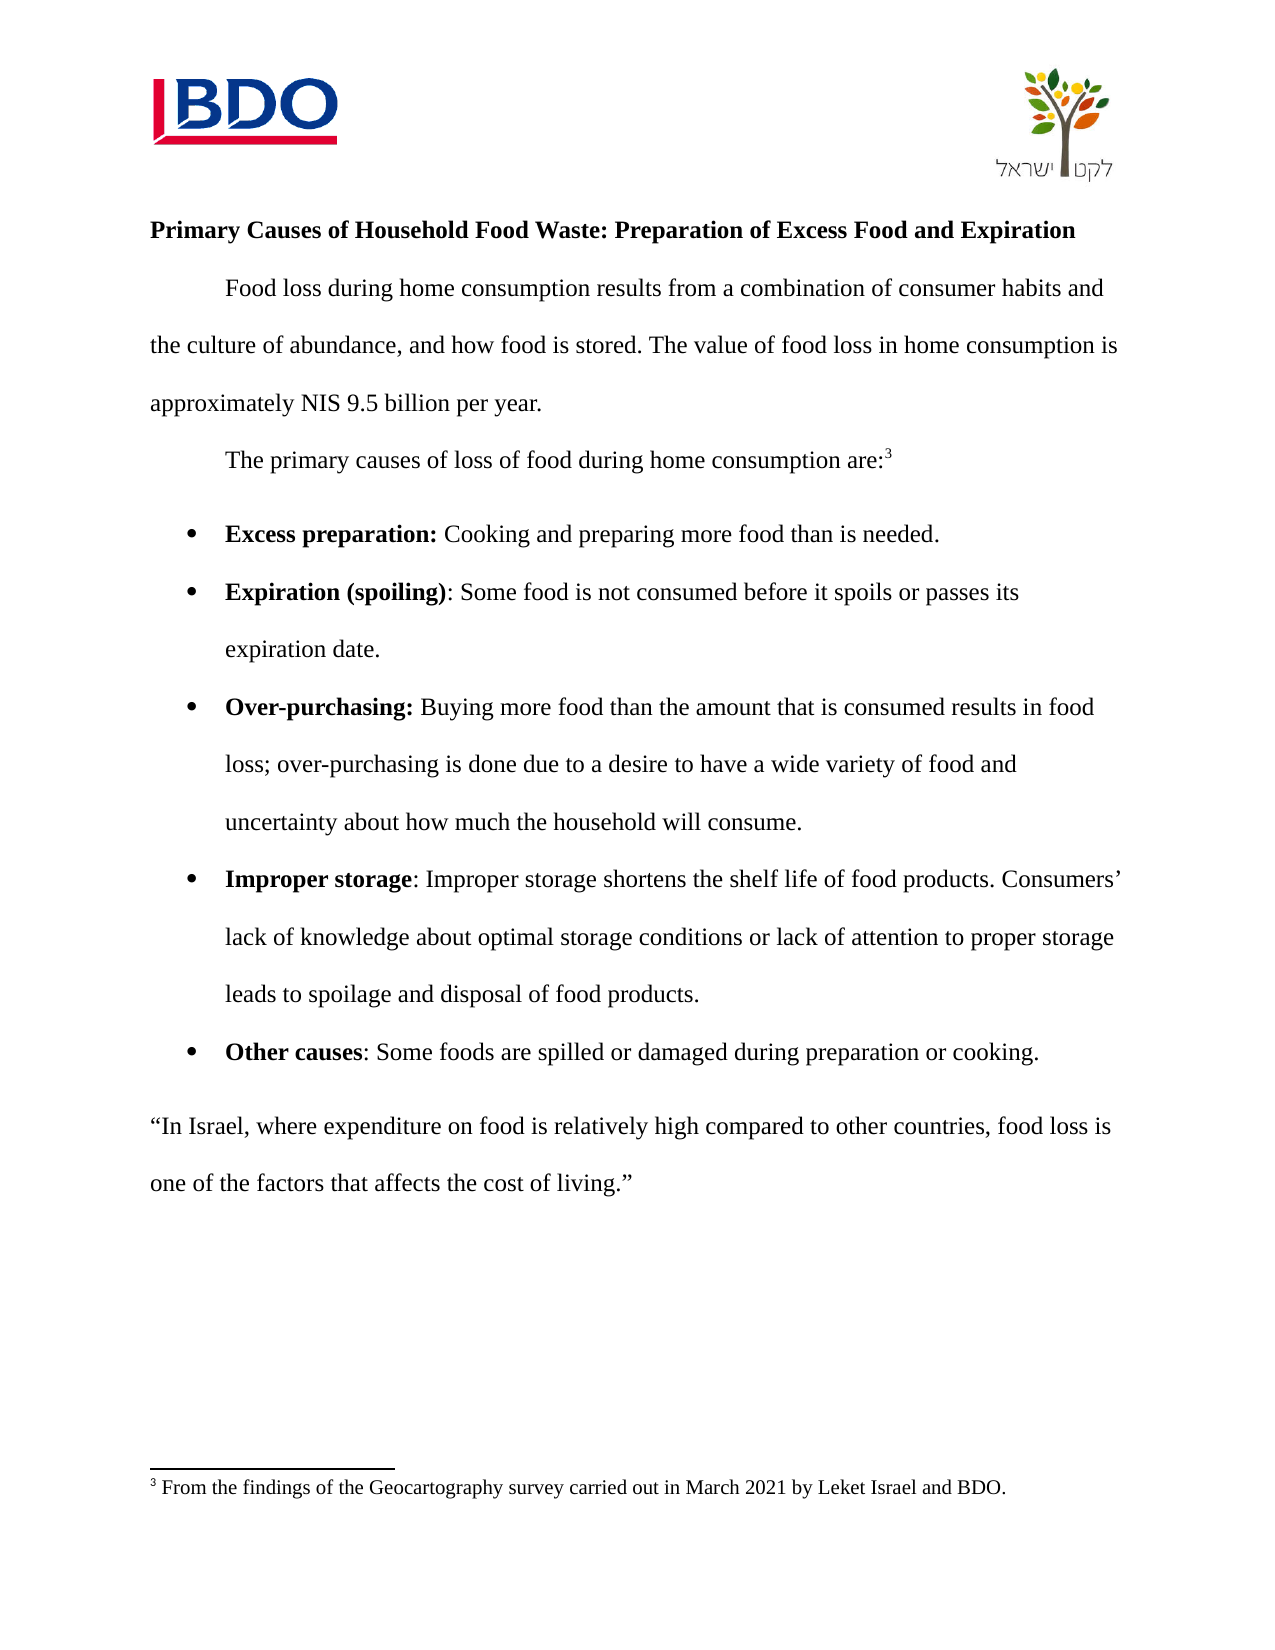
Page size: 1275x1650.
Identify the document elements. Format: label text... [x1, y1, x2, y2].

list Excess preparation: Cooking and preparing more food than is needed. [187, 519, 1125, 548]
list Other causes: Some foods are spilled or damaged during preparation or cooking. [187, 1037, 1125, 1066]
text Primary Causes of Household Food Waste: Preparation of Excess Food and Expiration [150, 215, 1125, 244]
picture [983, 45, 1125, 187]
list Over-purchasing: Buying more food than the amount that is consumed results in food loss; over-purchasing is done due to a desire to have a wide variety of food and uncertainty about how much the household will consume. [187, 692, 1125, 836]
list Expiration (spoiling): Some food is not consumed before it spoils or passes its expiration date. [187, 577, 1125, 663]
text The primary causes of loss of food during home consumption are: [150, 445, 1125, 474]
text “In Israel, where expenditure on food is relatively high compared to other countries, food loss is one of the factors that affects the cost of living.” [150, 1111, 1125, 1197]
picture [150, 75, 341, 147]
text Food loss during home consumption results from a combination of consumer habits and the culture of abundance, and how food is stored. The value of food loss in home consumption is approximately NIS 9.5 billion per year. [150, 273, 1125, 416]
list Improper storage: Improper storage shortens the shelf life of food products. Consumers’ lack of knowledge about optimal storage conditions or lack of attention to proper storage leads to spoilage and disposal of food products. [187, 864, 1125, 1008]
